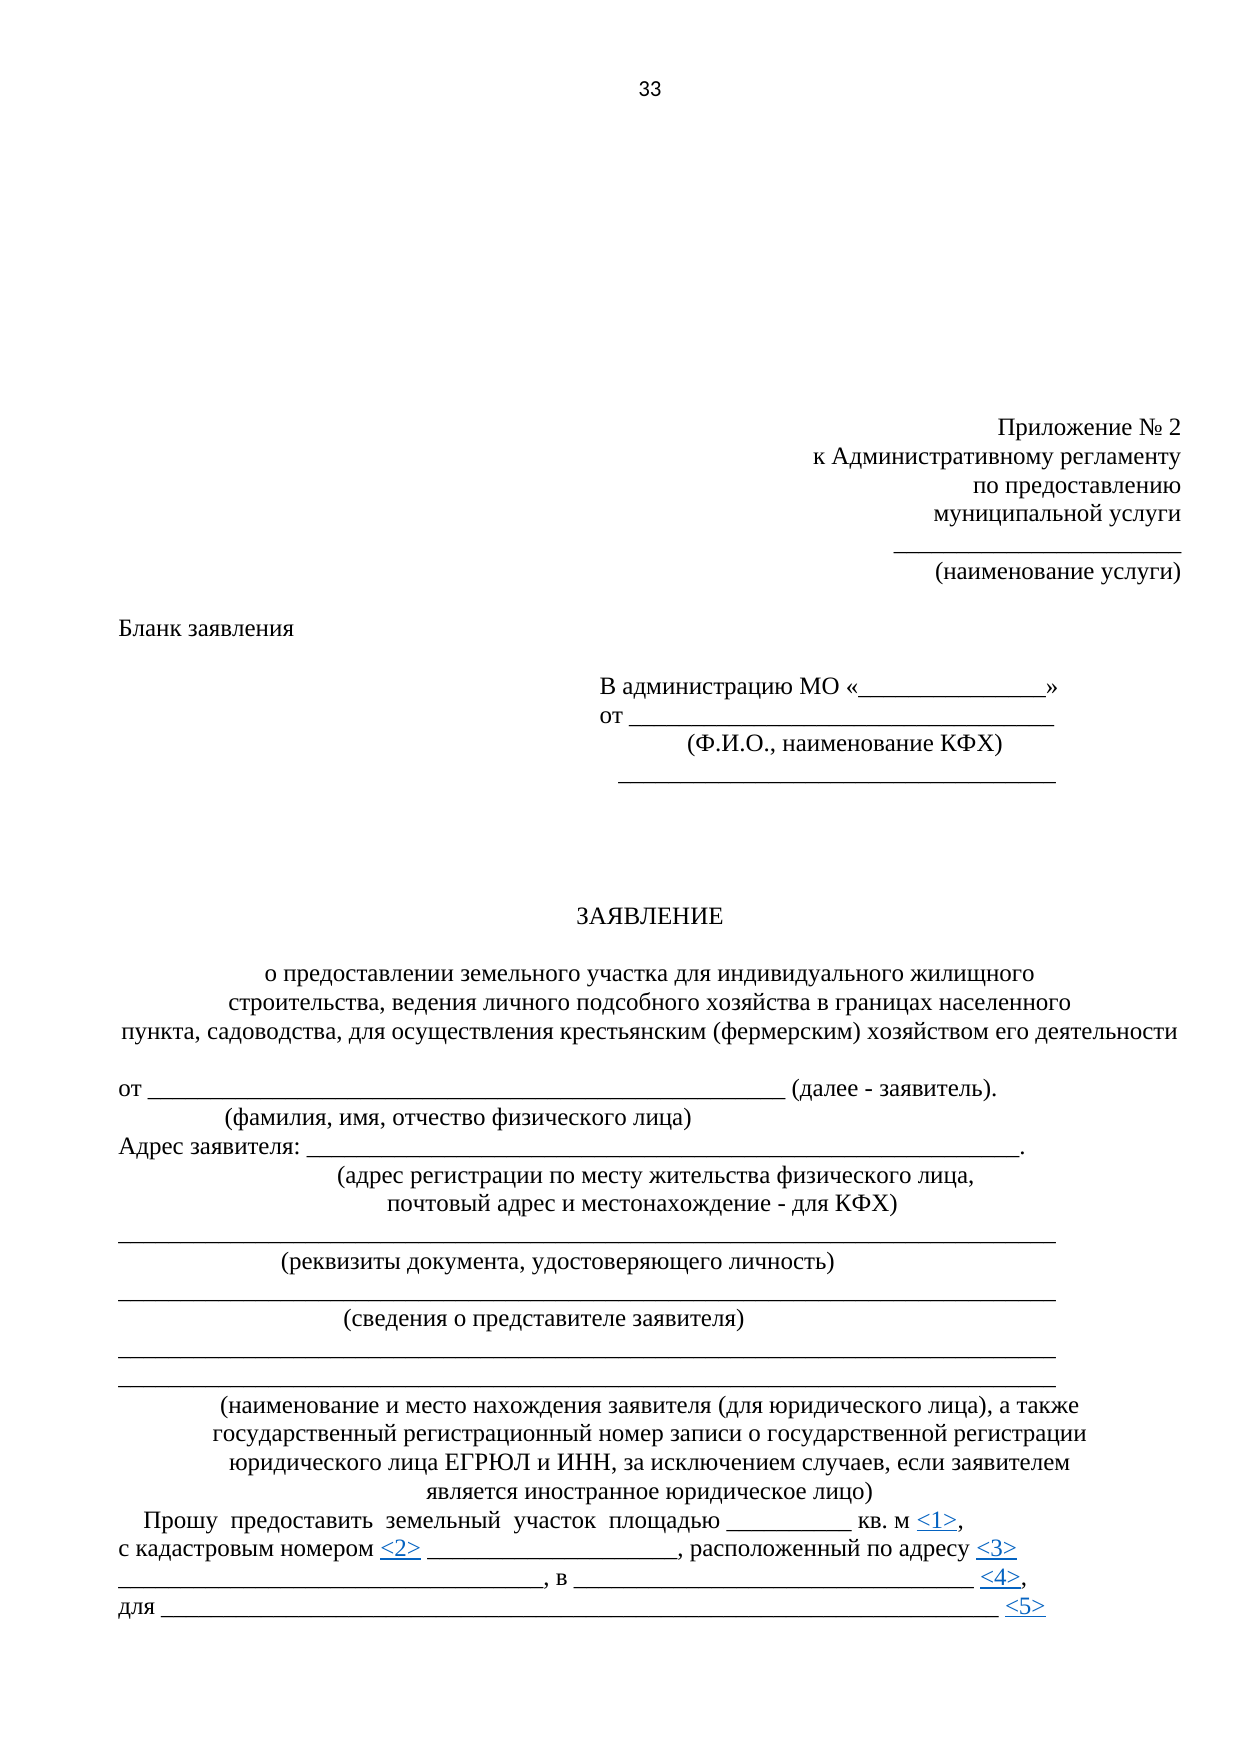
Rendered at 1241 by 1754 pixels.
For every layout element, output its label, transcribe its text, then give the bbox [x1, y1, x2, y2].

text (наименование и место нахождения заявителя (для юридического лица), а также [118, 1390, 1181, 1418]
text ЗАЯВЛЕНИЕ [118, 901, 1181, 930]
text ___________________________________ [118, 757, 1181, 786]
text (наименование услуги) [118, 556, 1181, 585]
text (адрес регистрации по месту жительства физического лица, [118, 1160, 1181, 1188]
text с кадастровым номером <2> ____________________, расположенный по адресу <3> [118, 1533, 1181, 1562]
text государственный регистрационный номер записи о государственной регистрации [118, 1418, 1181, 1447]
text (сведения о представителе заявителя) [118, 1303, 1181, 1332]
text от __________________________________ [118, 700, 1181, 728]
text ___________________________________________________________________________ [118, 1361, 1181, 1390]
text пункта, садоводства, для осуществления крестьянским (фермерским) хозяйством его деятельности [118, 1016, 1181, 1045]
text ___________________________________________________________________________ [118, 1332, 1181, 1361]
text юридического лица ЕГРЮЛ и ИНН, за исключением случаев, если заявителем [118, 1447, 1181, 1476]
text В администрацию МО «_______________» [118, 671, 1181, 700]
text от ___________________________________________________ (далее - заявитель). [118, 1073, 1181, 1102]
text для ___________________________________________________________________ <5> [118, 1591, 1181, 1620]
text (фамилия, имя, отчество физического лица) [118, 1102, 1181, 1131]
text по предоставлению [118, 470, 1181, 498]
text ___________________________________________________________________________ [118, 1217, 1181, 1246]
text (Ф.И.О., наименование КФХ) [118, 728, 1181, 757]
text почтовый адрес и местонахождение - для КФХ) [118, 1188, 1181, 1217]
text Прошу предоставить земельный участок площадью __________ кв. м <1>, [118, 1505, 1181, 1533]
text к Административному регламенту [118, 441, 1181, 470]
text строительства, ведения личного подсобного хозяйства в границах населенного [118, 987, 1181, 1016]
text (реквизиты документа, удостоверяющего личность) [118, 1246, 1181, 1275]
text о предоставлении земельного участка для индивидуального жилищного [118, 958, 1181, 987]
text Адрес заявителя: _________________________________________________________. [118, 1131, 1181, 1160]
text муниципальной услуги [118, 498, 1181, 527]
text Приложение № 2 [118, 412, 1181, 441]
text _______________________ [118, 527, 1181, 556]
text __________________________________, в ________________________________ <4>, [118, 1562, 1181, 1591]
text является иностранное юридическое лицо) [118, 1476, 1181, 1505]
text Бланк заявления [118, 613, 1181, 642]
text ___________________________________________________________________________ [118, 1275, 1181, 1303]
